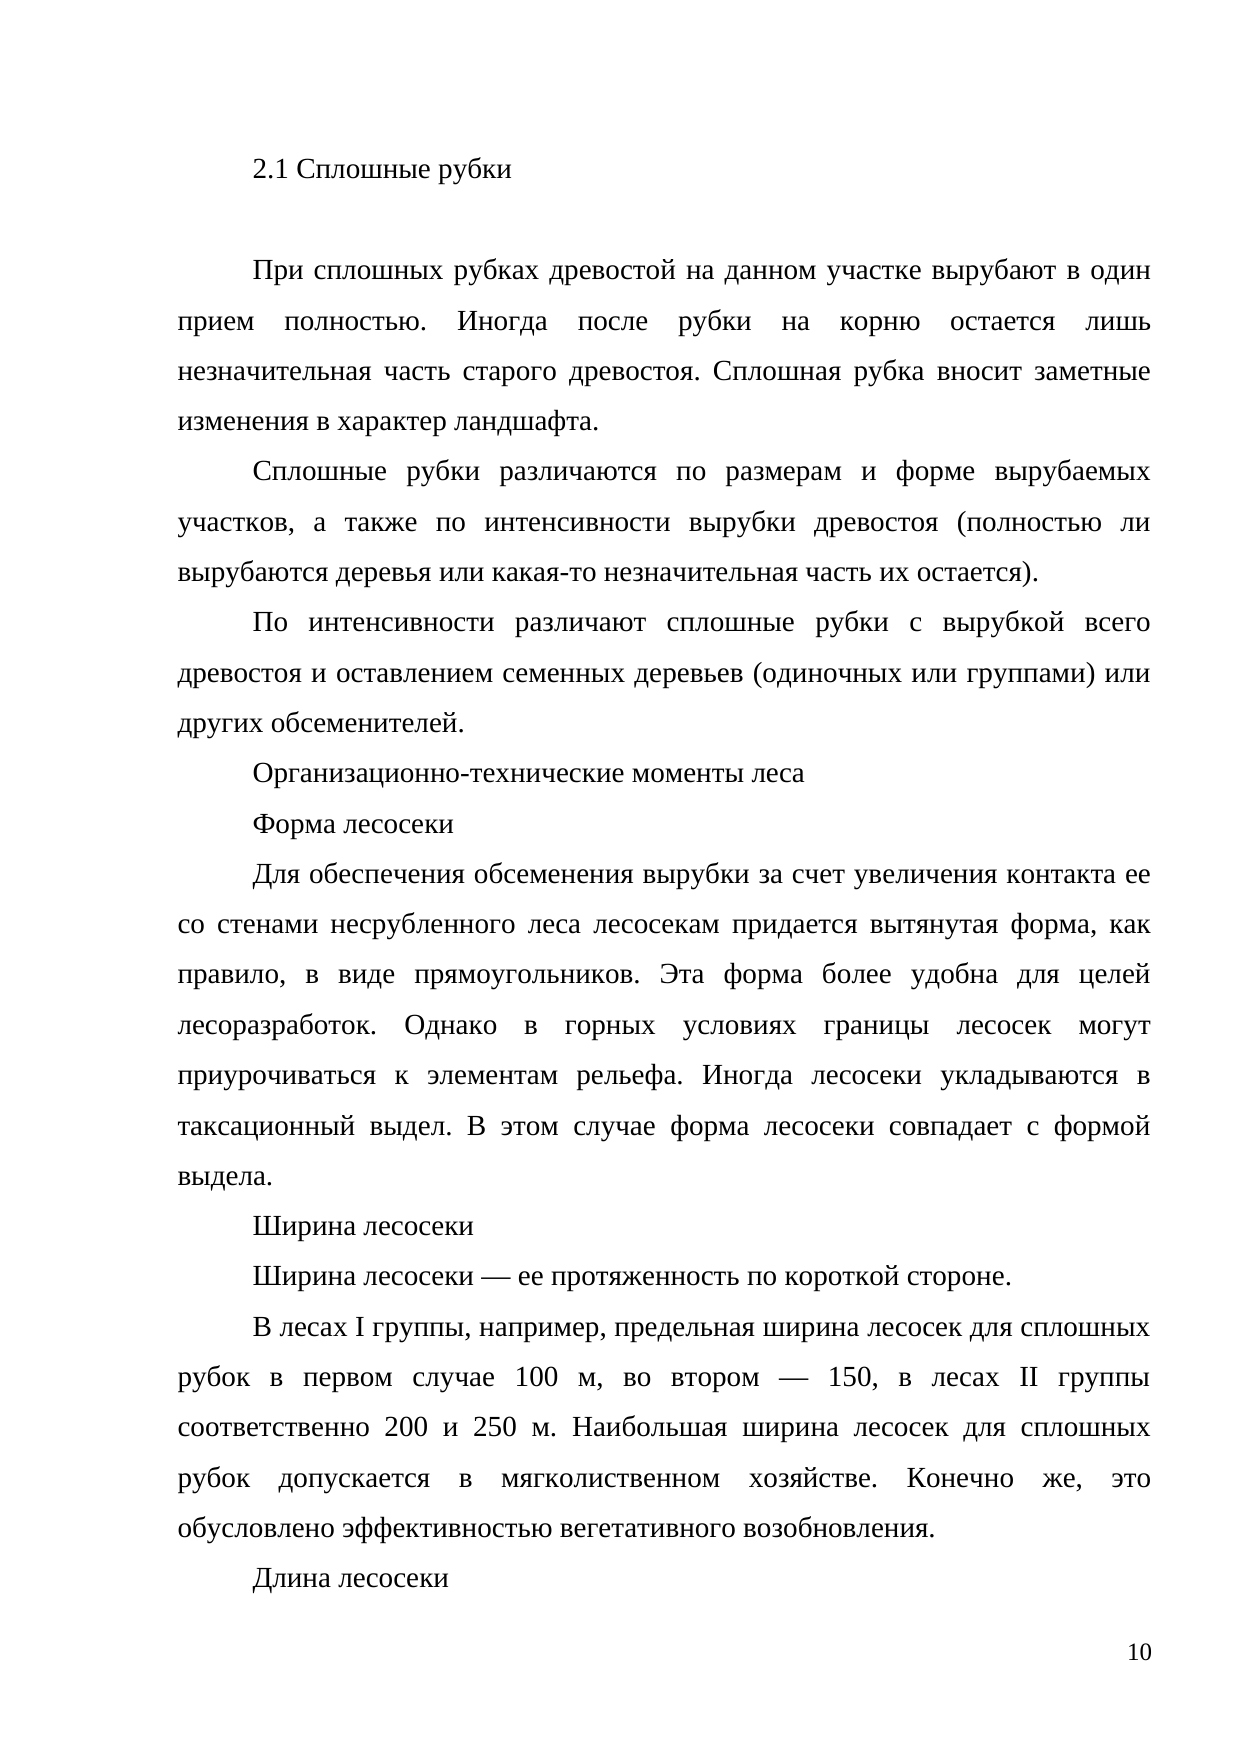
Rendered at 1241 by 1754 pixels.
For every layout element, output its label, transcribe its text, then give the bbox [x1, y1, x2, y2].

text Длина лесосеки [177, 1560, 1152, 1594]
text Форма лесосеки [177, 806, 1152, 839]
text Организационно-технические моменты леса [177, 755, 1152, 789]
text Ширина лесосеки — ее протяженность по короткой стороне. [177, 1258, 1152, 1292]
text Сплошные рубки различаются по размерам и форме вырубаемых участков, а также по интенсивности вырубки древостоя (полностью ли вырубаются деревья или какая-то незначительная часть их остается). [177, 453, 1152, 588]
text Ширина лесосеки [177, 1208, 1152, 1242]
text В лесах I группы, например, предельная ширина лесосек для сплошных рубок в первом случае , во втором — 150, в лесах II группы соответственно 200 и . Наибольшая ширина лесосек для сплошных рубок допускается в мягколиственном хозяйстве. Конечно же, это обусловлено эффективностью вегетативного возобновления. [177, 1309, 1152, 1544]
text По интенсивности различают сплошные рубки с вырубкой всего древостоя и оставлением семенных деревьев (одиночных или группами) или других обсеменителей. [177, 604, 1152, 739]
text Для обеспечения обсеменения вырубки за счет увеличения контакта ее со стенами несрубленного леса лесосекам придается вытянутая форма, как правило, в виде прямоугольников. Эта форма более удобна для целей лесоразработок. Однако в горных условиях границы лесосек могут приурочиваться к элементам рельефа. Иногда лесосеки укладываются в таксационный выдел. В этом случае форма лесосеки совпадает с формой выдела. [177, 856, 1152, 1191]
text 2.1 Сплошные рубки [177, 152, 1152, 185]
text При сплошных рубках древостой на данном участке вырубают в один прием полностью. Иногда после рубки на корню остается лишь незначительная часть старого древостоя. Сплошная рубка вносит заметные изменения в характер ландшафта. [177, 252, 1152, 437]
